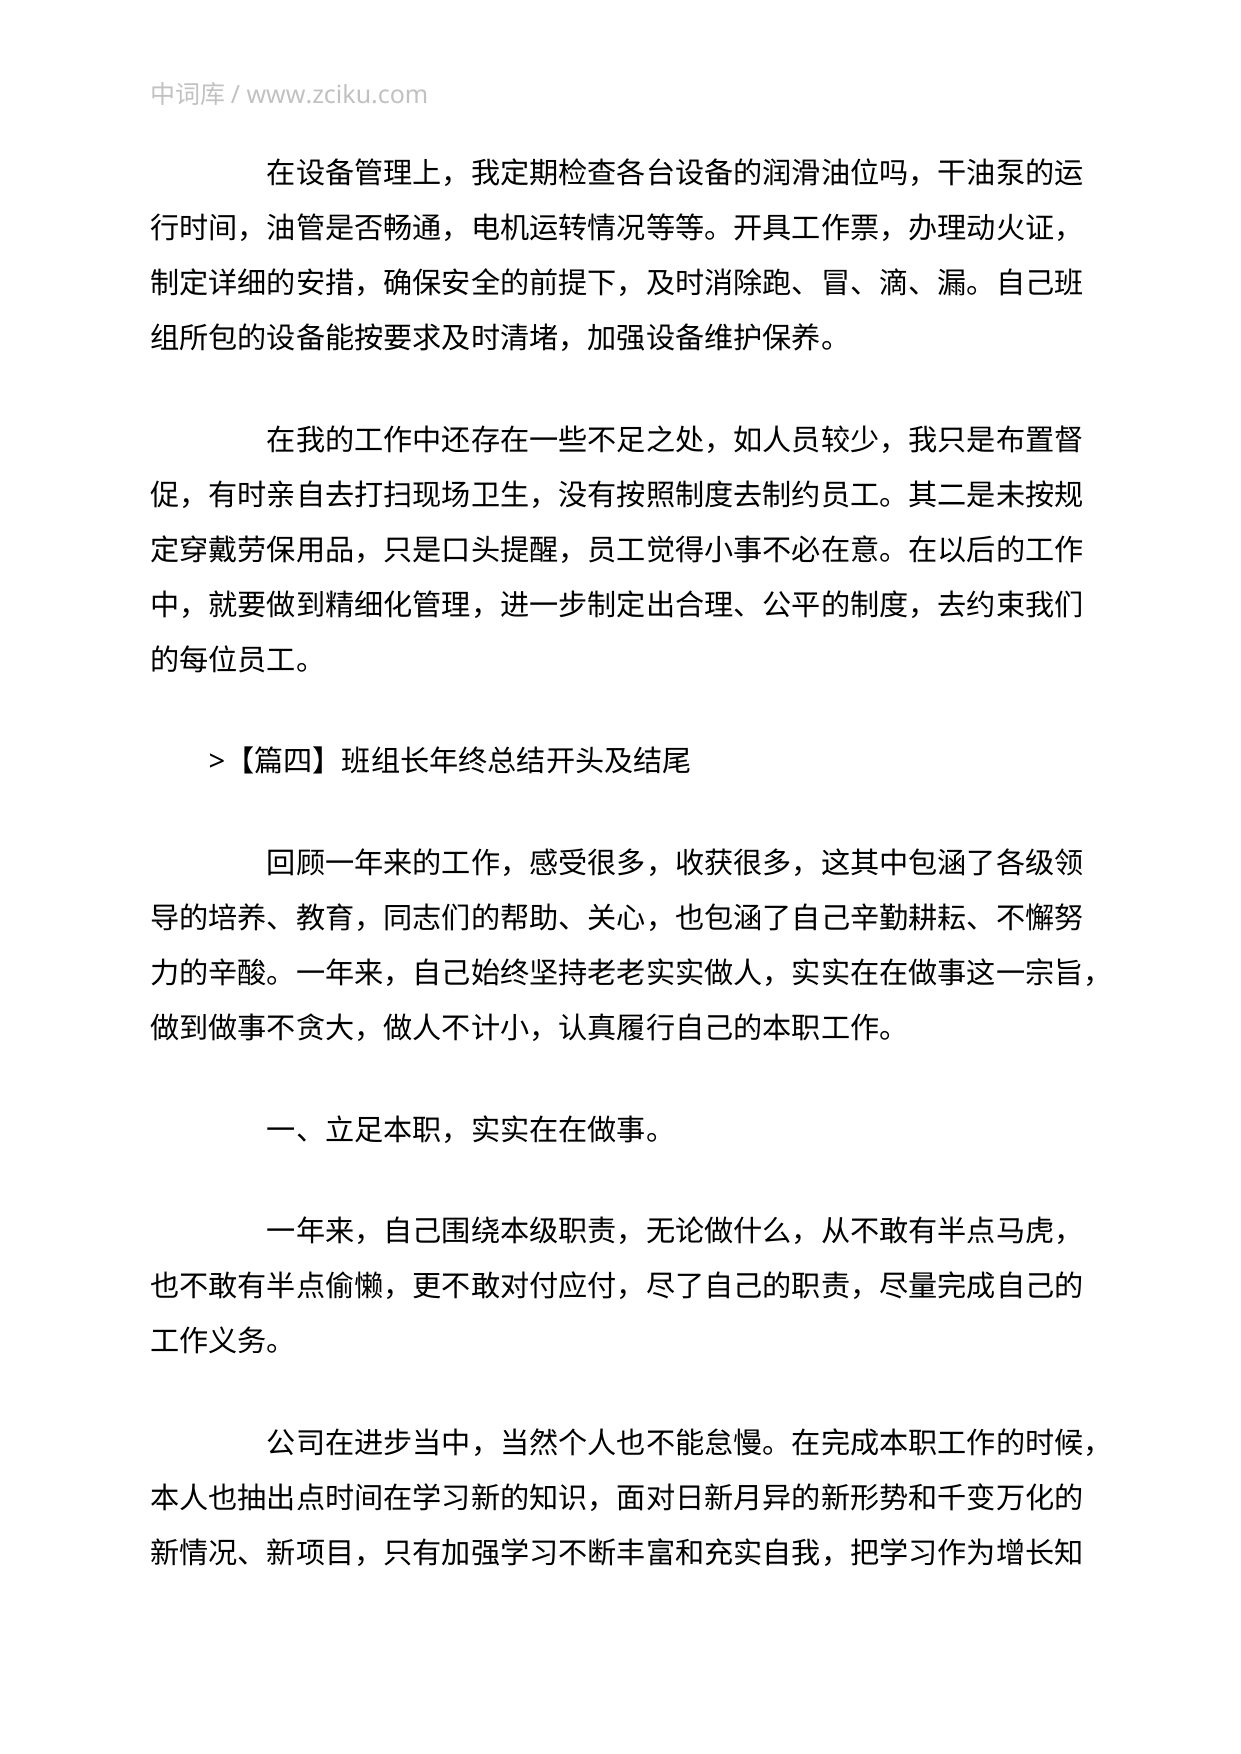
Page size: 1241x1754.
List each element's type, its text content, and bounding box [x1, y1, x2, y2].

text >【篇四】班组长年终总结开头及结尾 [150, 738, 1090, 780]
text 一年来，自己围绕本级职责，无论做什么，从不敢有半点马虎，也不敢有半点偷懒，更不敢对付应付，尽了自己的职责，尽量完成自己的工作义务。 [150, 1208, 1090, 1360]
text 在我的工作中还存在一些不足之处，如人员较少，我只是布置督促，有时亲自去打扫现场卫生，没有按照制度去制约员工。其二是未按规定穿戴劳保用品，只是口头提醒，员工觉得小事不必在意。在以后的工作中，就要做到精细化管理，进一步制定出合理、公平的制度，去约束我们的每位员工。 [150, 416, 1090, 678]
text 回顾一年来的工作，感受很多，收获很多，这其中包涵了各级领导的培养、教育，同志们的帮助、关心，也包涵了自己辛勤耕耘、不懈努力的辛酸。一年来，自己始终坚持老老实实做人，实实在在做事这一宗旨，做到做事不贪大，做人不计小，认真履行自己的本职工作。 [150, 840, 1090, 1047]
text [150, 1419, 1090, 1572]
text 在设备管理上，我定期检查各台设备的润滑油位吗，干油泵的运行时间，油管是否畅通，电机运转情况等等。开具工作票，办理动火证，制定详细的安措，确保安全的前提下，及时消除跑、冒、滴、漏。自己班组所包的设备能按要求及时清堵，加强设备维护保养。 [150, 150, 1090, 357]
text 一、立足本职，实实在在做事。 [150, 1106, 1090, 1148]
